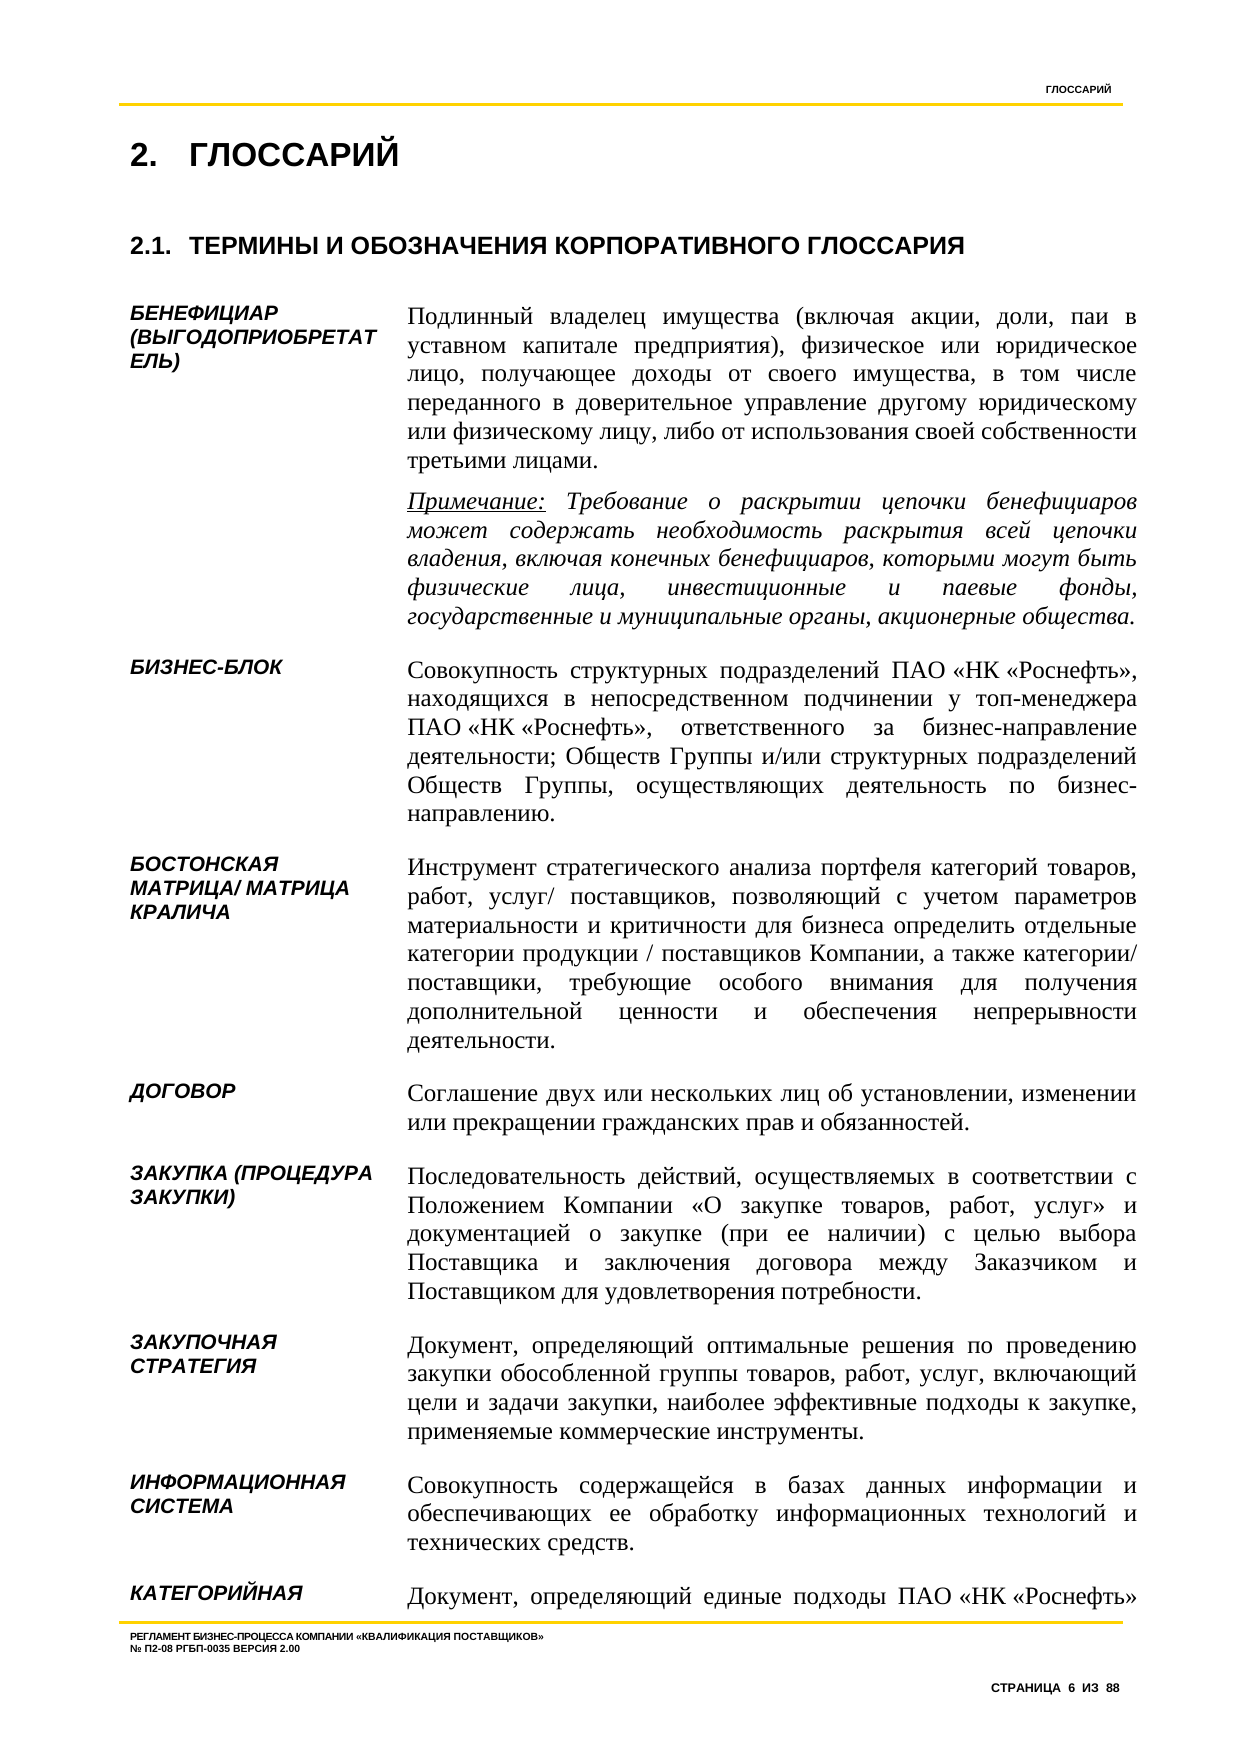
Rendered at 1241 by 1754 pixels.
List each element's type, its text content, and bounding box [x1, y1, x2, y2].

table_cell Соглашение двух или нескольких лиц об установлении, изменении или прекращении гражданских прав и обязанностей. [396, 1066, 1149, 1148]
table_cell Последовательность действий, осуществляемых в соответствии с Положением Компании «О закупке товаров, работ, услуг» и документацией о закупке (при ее наличии) с целью выбора Поставщика и заключения договора между Заказчиком и Поставщиком для удовлетворения потребности. [396, 1149, 1149, 1317]
table_cell Совокупность содержащейся в базах данных информации и обеспечивающих ее обработку информационных технологий и технических средств. [396, 1457, 1149, 1568]
list ГЛОССАРИЙ [130, 135, 1134, 173]
table_header Подлинный владелец имущества (включая акции, доли, паи в уставном капитале предприятия), физическое или юридическое лицо, получающее доходы от своего имущества, в том числе переданного в доверительное управление другому юридическому или физическому лицу, либо от использования своей собственности третьими лицами. Примечание: Требование о раскрытии цепочки бенефициаров может содержать необходимость раскрытия всей цепочки владения, включая конечных бенефициаров, которыми могут быть физические лица, инвестиционные и паевые фонды, государственные и муниципальные органы, акционерные общества. [396, 289, 1149, 642]
table_cell ДОГОВОР [119, 1066, 396, 1148]
table_cell ЗАКУПКА (ПРОЦЕДУРА ЗАКУПКИ) [119, 1149, 396, 1317]
table_cell Инструмент стратегического анализа портфеля категорий товаров, работ, услуг/ поставщиков, позволяющий с учетом параметров материальности и критичности для бизнеса определить отдельные категории продукции / поставщиков Компании, а также категории/ поставщики, требующие особого внимания для получения дополнительной ценности и обеспечения непрерывности деятельности. [396, 840, 1149, 1066]
table_cell БИЗНЕС-БЛОК [119, 642, 396, 840]
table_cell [119, 1569, 396, 1610]
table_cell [396, 1569, 1149, 1610]
table_cell Совокупность структурных подразделений ПАО «НК «Роснефть», находящихся в непосредственном подчинении у топ-менеджера ПАО «НК «Роснефть», ответственного за бизнес-направление деятельности; Обществ Группы и/или структурных подразделений Обществ Группы, осуществляющих деятельность по бизнес-направлению. [396, 642, 1149, 840]
table_cell ЗАКУПОЧНАЯ СТРАТЕГИЯ [119, 1317, 396, 1457]
table_cell ИНФОРМАЦИОННАЯ СИСТЕМА [119, 1457, 396, 1568]
subtitle ТЕРМИНЫ И ОБОЗНАЧЕНИЯ КОРПОРАТИВНОГО ГЛОССАРИЯ [130, 231, 1134, 260]
table_header БЕНЕФИЦИАР (ВЫГОДОПРИОБРЕТАТЕЛЬ) [119, 289, 396, 642]
table_cell Документ, определяющий оптимальные решения по проведению закупки обособленной группы товаров, работ, услуг, включающий цели и задачи закупки, наиболее эффективные подходы к закупке, применяемые коммерческие инструменты. [396, 1317, 1149, 1457]
table_cell БОСТОНСКАЯ МАТРИЦА/ МАТРИЦА КРАЛИЧА [119, 840, 396, 1066]
